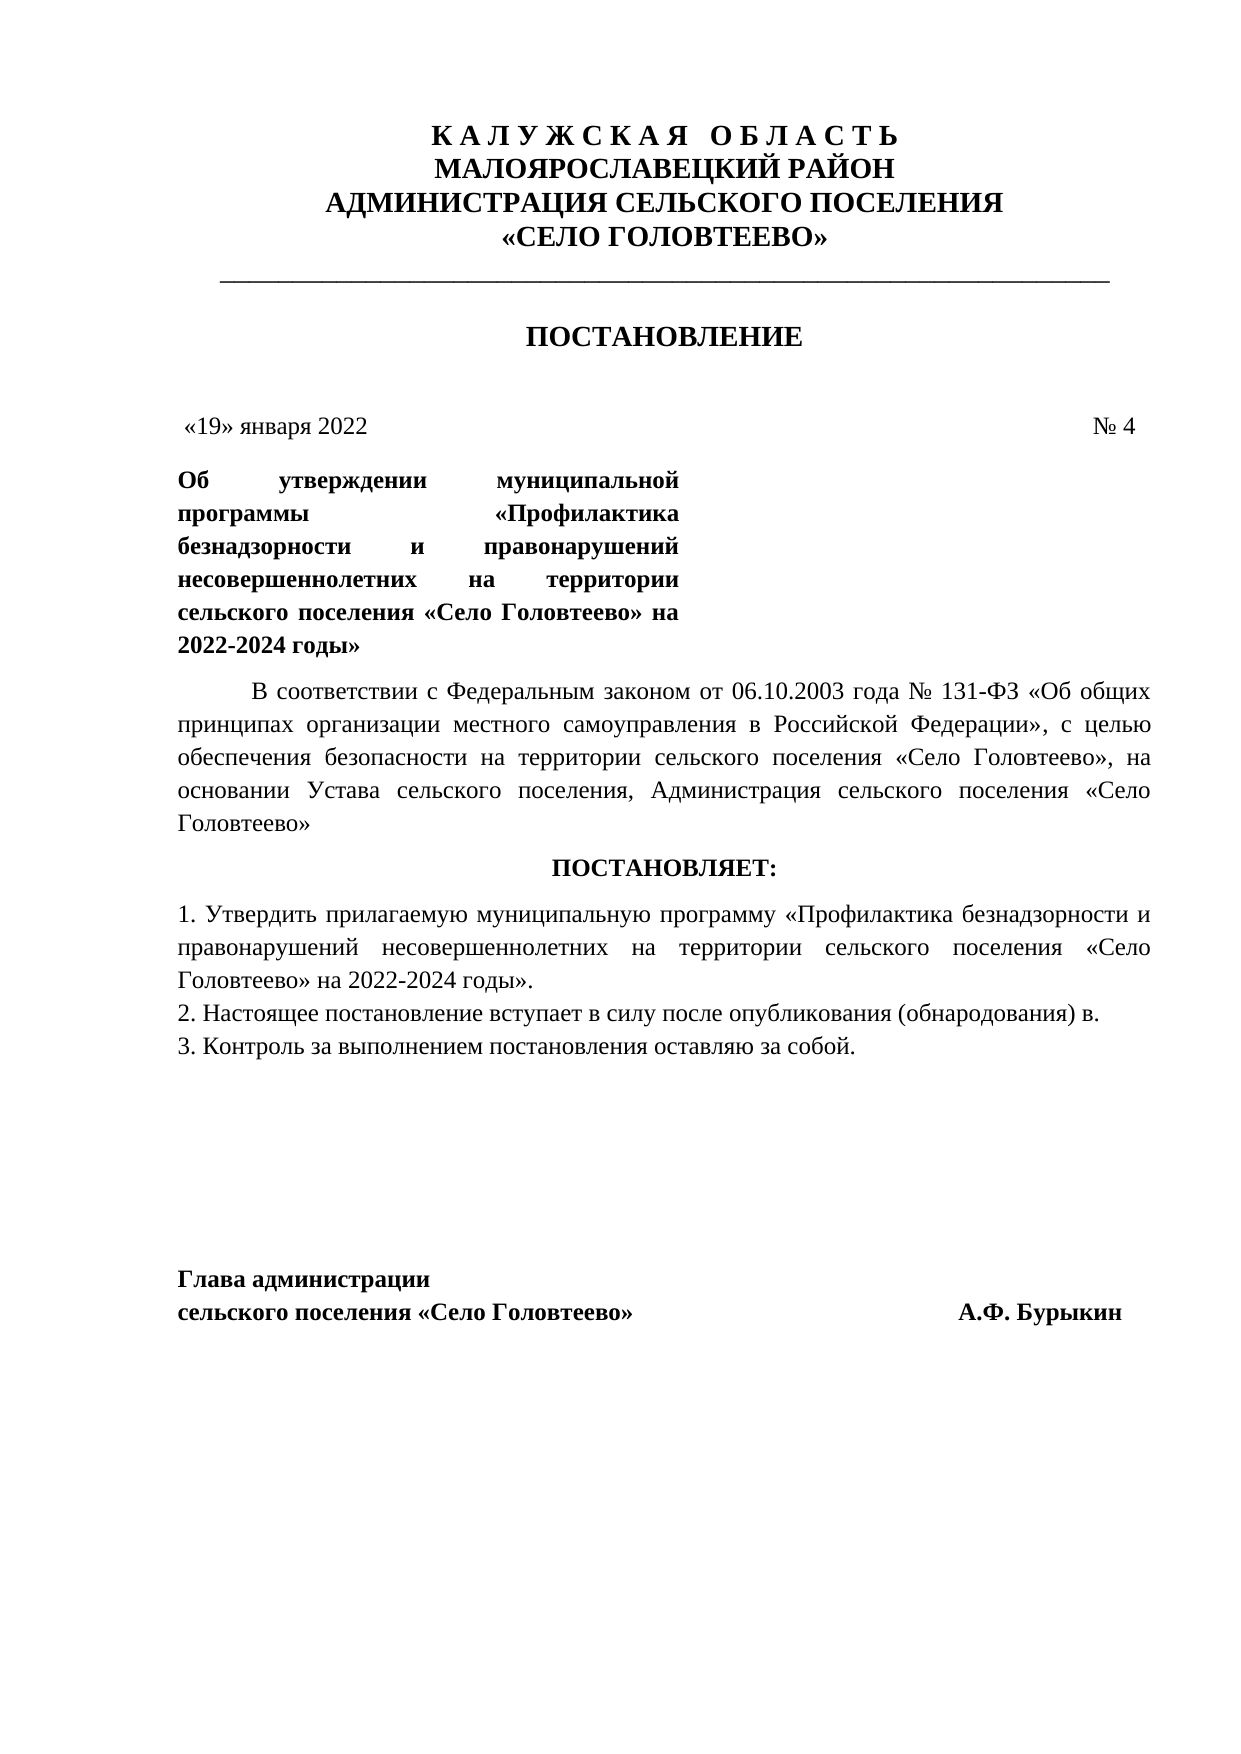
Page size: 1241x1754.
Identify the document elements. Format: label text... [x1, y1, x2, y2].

text сельского поселения «Село Головтеево» А.Ф. Бурыкин [177, 1297, 1152, 1326]
text ПОСТАНОВЛЯЕТ: [177, 853, 1152, 882]
title _____________________________________________________________ [177, 252, 1152, 286]
text Глава администрации [177, 1264, 1152, 1293]
text «19» января 2022 № 4 [177, 411, 1152, 440]
text В соответствии с Федеральным законом от 06.10.2003 года № 131-ФЗ «Об общих принципах организации местного самоуправления в Российской Федерации», с целью обеспечения безопасности на территории сельского поселения «Село Головтеево», на основании Устава сельского поселения, Администрация сельского поселения «Село Головтеево» [177, 676, 1152, 837]
text К А Л У Ж С К А Я О Б Л А С Т Ь [177, 118, 1152, 152]
title ПОСТАНОВЛЕНИЕ [177, 319, 1152, 353]
text МАЛОЯРОСЛАВЕЦКИЙ РАЙОН [177, 152, 1152, 185]
text «СЕЛО ГОЛОВТЕЕВО» [177, 219, 1152, 252]
text 3. Контроль за выполнением постановления оставляю за собой. [177, 1031, 1152, 1060]
text АДМИНИСТРАЦИЯ СЕЛЬСКОГО ПОСЕЛЕНИЯ [177, 185, 1152, 219]
text 1. Утвердить прилагаемую муниципальную программу «Профилактика безнадзорности и правонарушений несовершеннолетних на территории сельского поселения «Село Головтеево» на 2022-2024 годы». [177, 899, 1152, 994]
text 2. Настоящее постановление вступает в силу после опубликования (обнародования) в. [177, 998, 1152, 1027]
text Об утверждении муниципальной программы «Профилактика безнадзорности и правонарушений несовершеннолетних на территории сельского поселения «Село Головтеево» на 2022-2024 годы» [177, 465, 679, 659]
